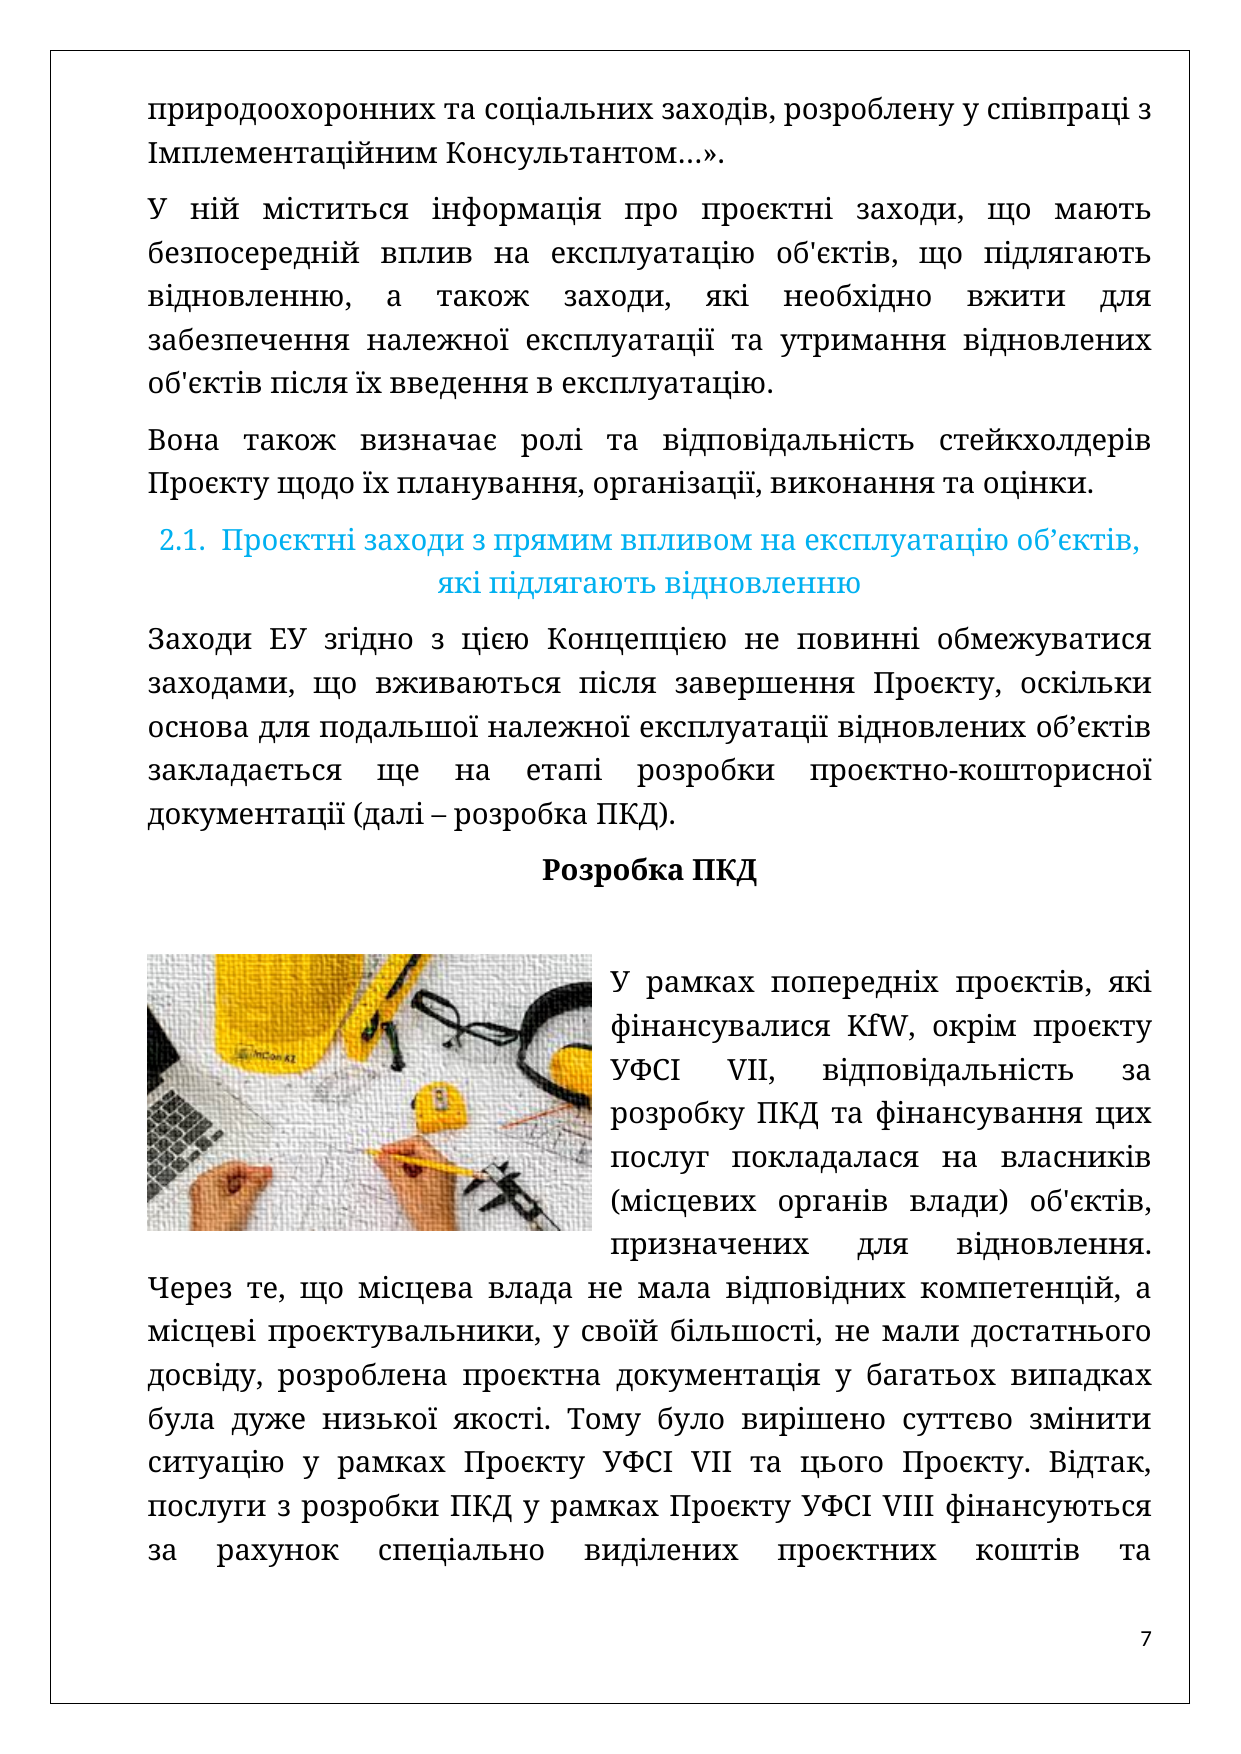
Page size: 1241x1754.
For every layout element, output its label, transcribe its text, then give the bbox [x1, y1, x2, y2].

text У ній міститься інформація про проєктні заходи, що мають безпосередній вплив на експлуатацію об'єктів, що підлягають відновленню, а також заходи, які необхідно вжити для забезпечення належної експлуатації та утримання відновлених об'єктів після їх введення в експлуатацію. [147, 188, 1152, 402]
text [147, 962, 1152, 1569]
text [147, 88, 1152, 172]
text Заходи ЕУ згідно з цією Концепцією не повинні обмежуватися заходами, що вживаються після завершення Проєкту, оскільки основа для подальшої належної експлуатації відновлених об’єктів закладається ще на етапі розробки проєктно-кошторисної документації (далі – розробка ПКД). [147, 618, 1152, 833]
text 2.1. Проєктні заходи з прямим впливом на експлуатацію об’єктів, які підлягають відновленню [147, 519, 1152, 602]
text Розробка ПКД [147, 849, 1152, 889]
text Вона також визначає ролі та відповідальність стейкхолдерів Проєкту щодо їх планування, організації, виконання та оцінки. [147, 419, 1152, 502]
picture [147, 954, 592, 1231]
